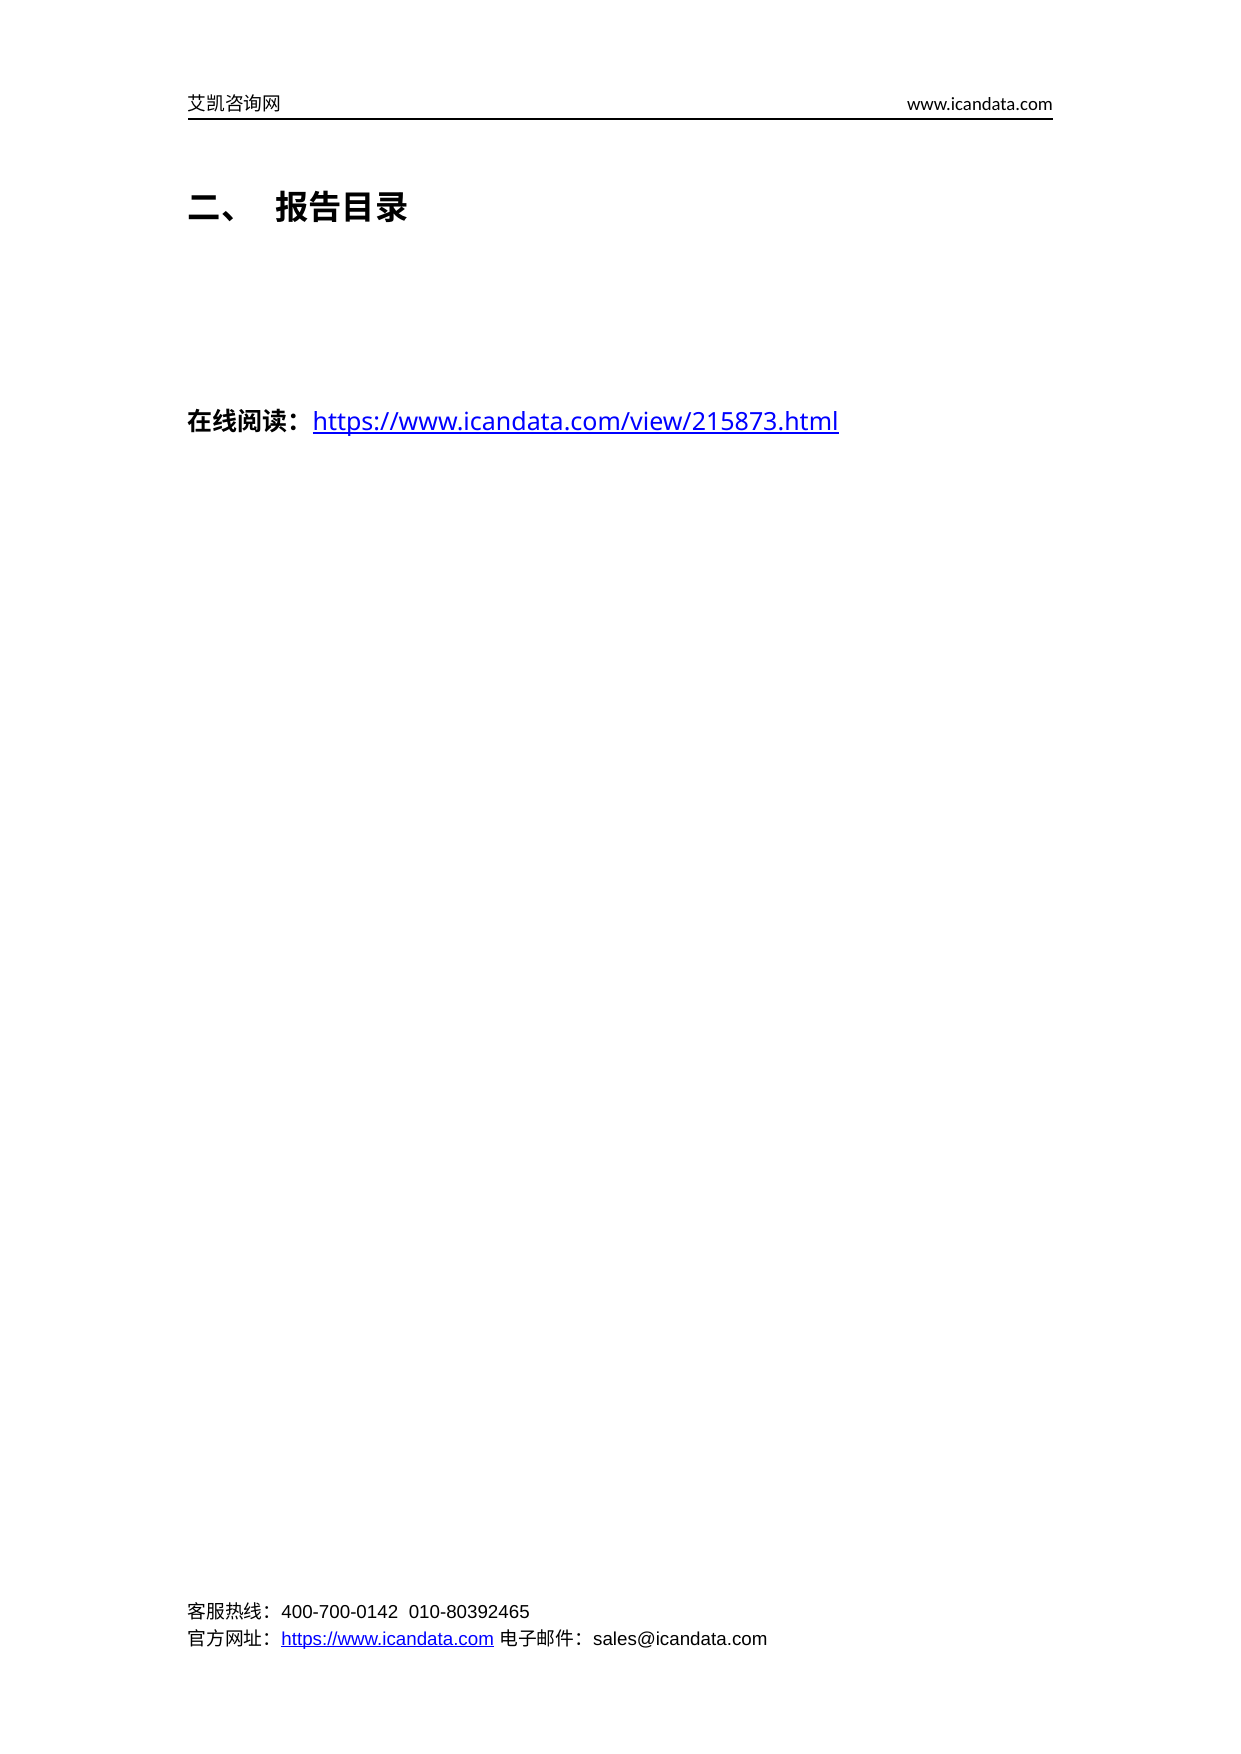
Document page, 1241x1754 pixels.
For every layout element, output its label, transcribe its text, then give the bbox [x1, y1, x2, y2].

subtitle 报告目录 [187, 172, 1053, 237]
text 在线阅读：https://www.icandata.com/view/215873.html [187, 387, 1053, 452]
